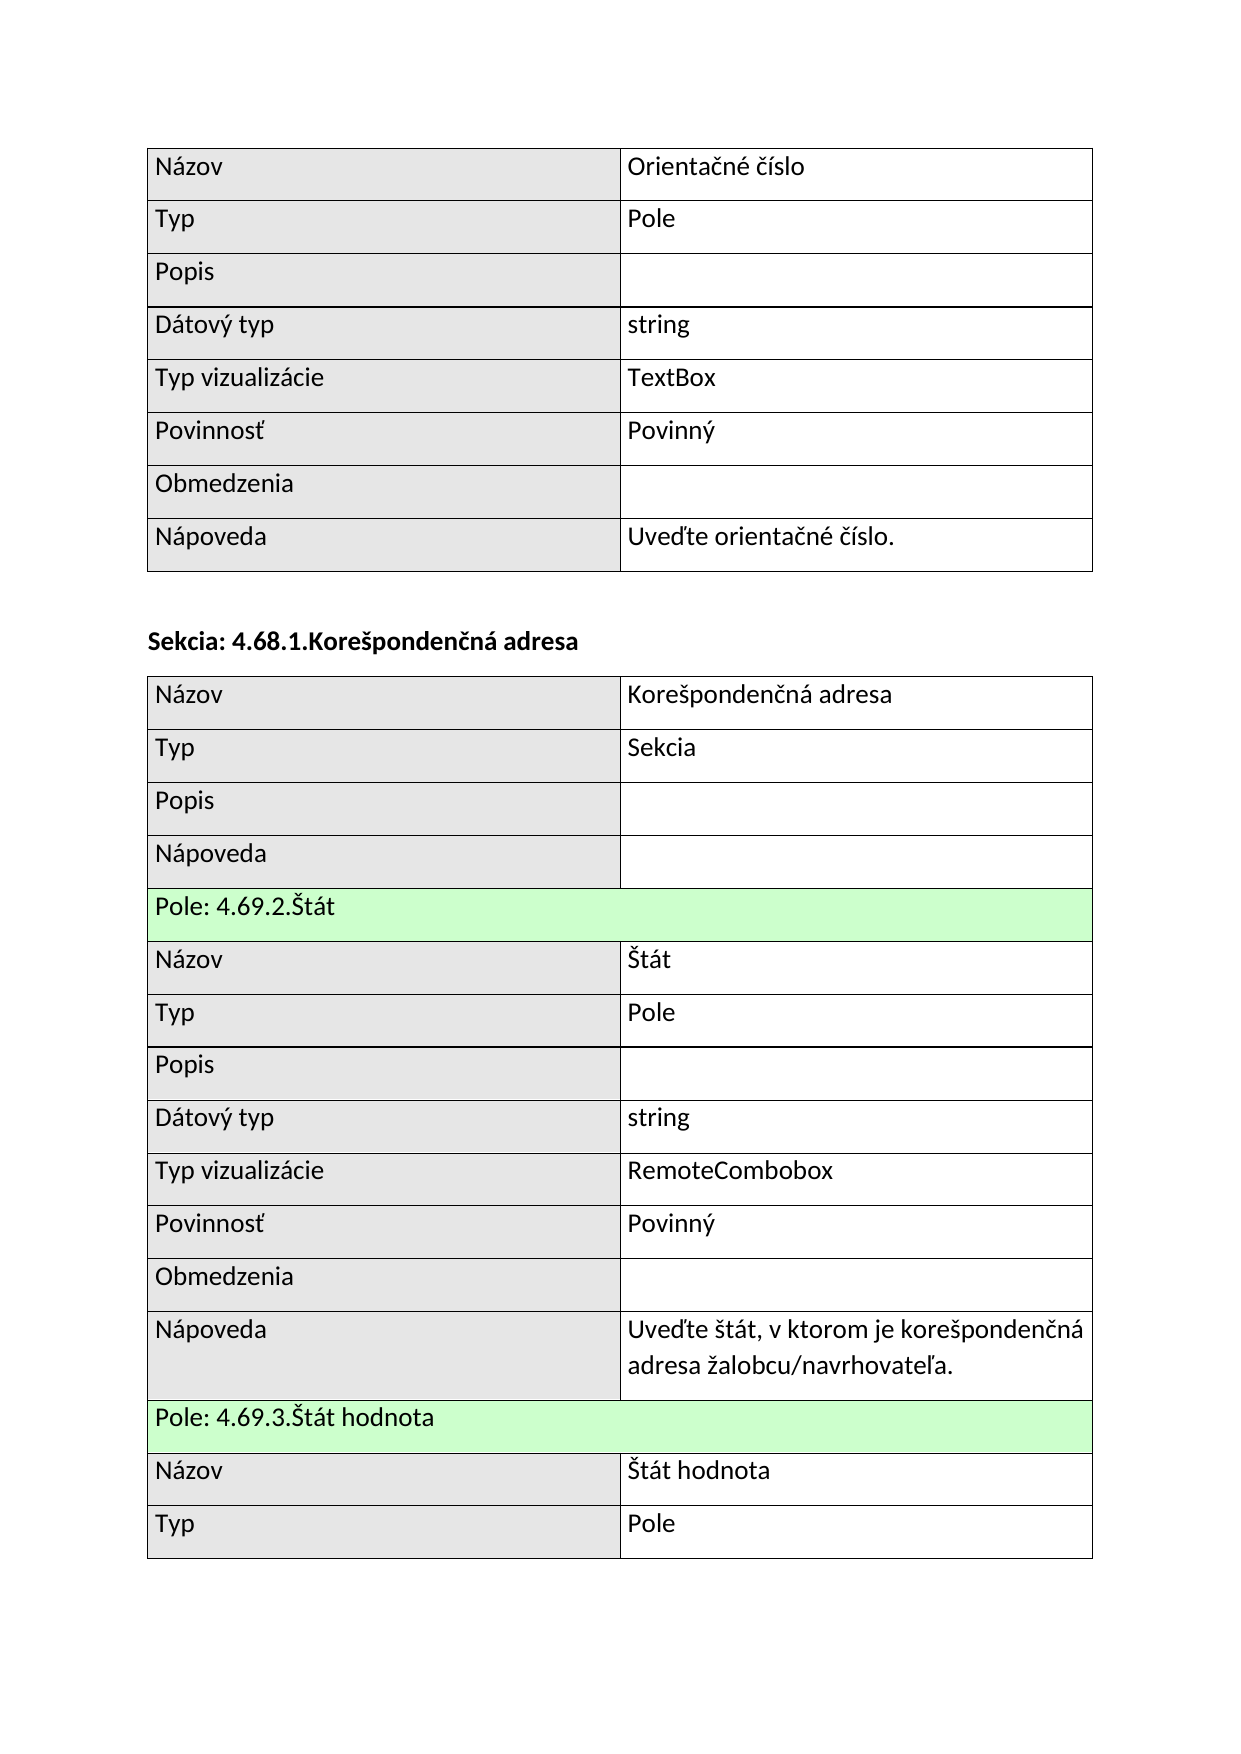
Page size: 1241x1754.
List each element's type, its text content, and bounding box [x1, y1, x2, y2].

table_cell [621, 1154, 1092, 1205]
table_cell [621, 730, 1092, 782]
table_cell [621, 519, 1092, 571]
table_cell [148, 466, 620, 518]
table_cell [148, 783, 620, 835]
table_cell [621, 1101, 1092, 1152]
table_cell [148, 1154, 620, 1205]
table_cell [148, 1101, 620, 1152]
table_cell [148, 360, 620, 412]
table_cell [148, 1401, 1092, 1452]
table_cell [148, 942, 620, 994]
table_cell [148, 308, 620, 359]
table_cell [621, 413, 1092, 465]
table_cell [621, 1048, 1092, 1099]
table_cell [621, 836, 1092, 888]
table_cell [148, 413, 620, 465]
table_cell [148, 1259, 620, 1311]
text Sekcia: 4.68.1.Korešpondenčná adresa [148, 624, 1093, 657]
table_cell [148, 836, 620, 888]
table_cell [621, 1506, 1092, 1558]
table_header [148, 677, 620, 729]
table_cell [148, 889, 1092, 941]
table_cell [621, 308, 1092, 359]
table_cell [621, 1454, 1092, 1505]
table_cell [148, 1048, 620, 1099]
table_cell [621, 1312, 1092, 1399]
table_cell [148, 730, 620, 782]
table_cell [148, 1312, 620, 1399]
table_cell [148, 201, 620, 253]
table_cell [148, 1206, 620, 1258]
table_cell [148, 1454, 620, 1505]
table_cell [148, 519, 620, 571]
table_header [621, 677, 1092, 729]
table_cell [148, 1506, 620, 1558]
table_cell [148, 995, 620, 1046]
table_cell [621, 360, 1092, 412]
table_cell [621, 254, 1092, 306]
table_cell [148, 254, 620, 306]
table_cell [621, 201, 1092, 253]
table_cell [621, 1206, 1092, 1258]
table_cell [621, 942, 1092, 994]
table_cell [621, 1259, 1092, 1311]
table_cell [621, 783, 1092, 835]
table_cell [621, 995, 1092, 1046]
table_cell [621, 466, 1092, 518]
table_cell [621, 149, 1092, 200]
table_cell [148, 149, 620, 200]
